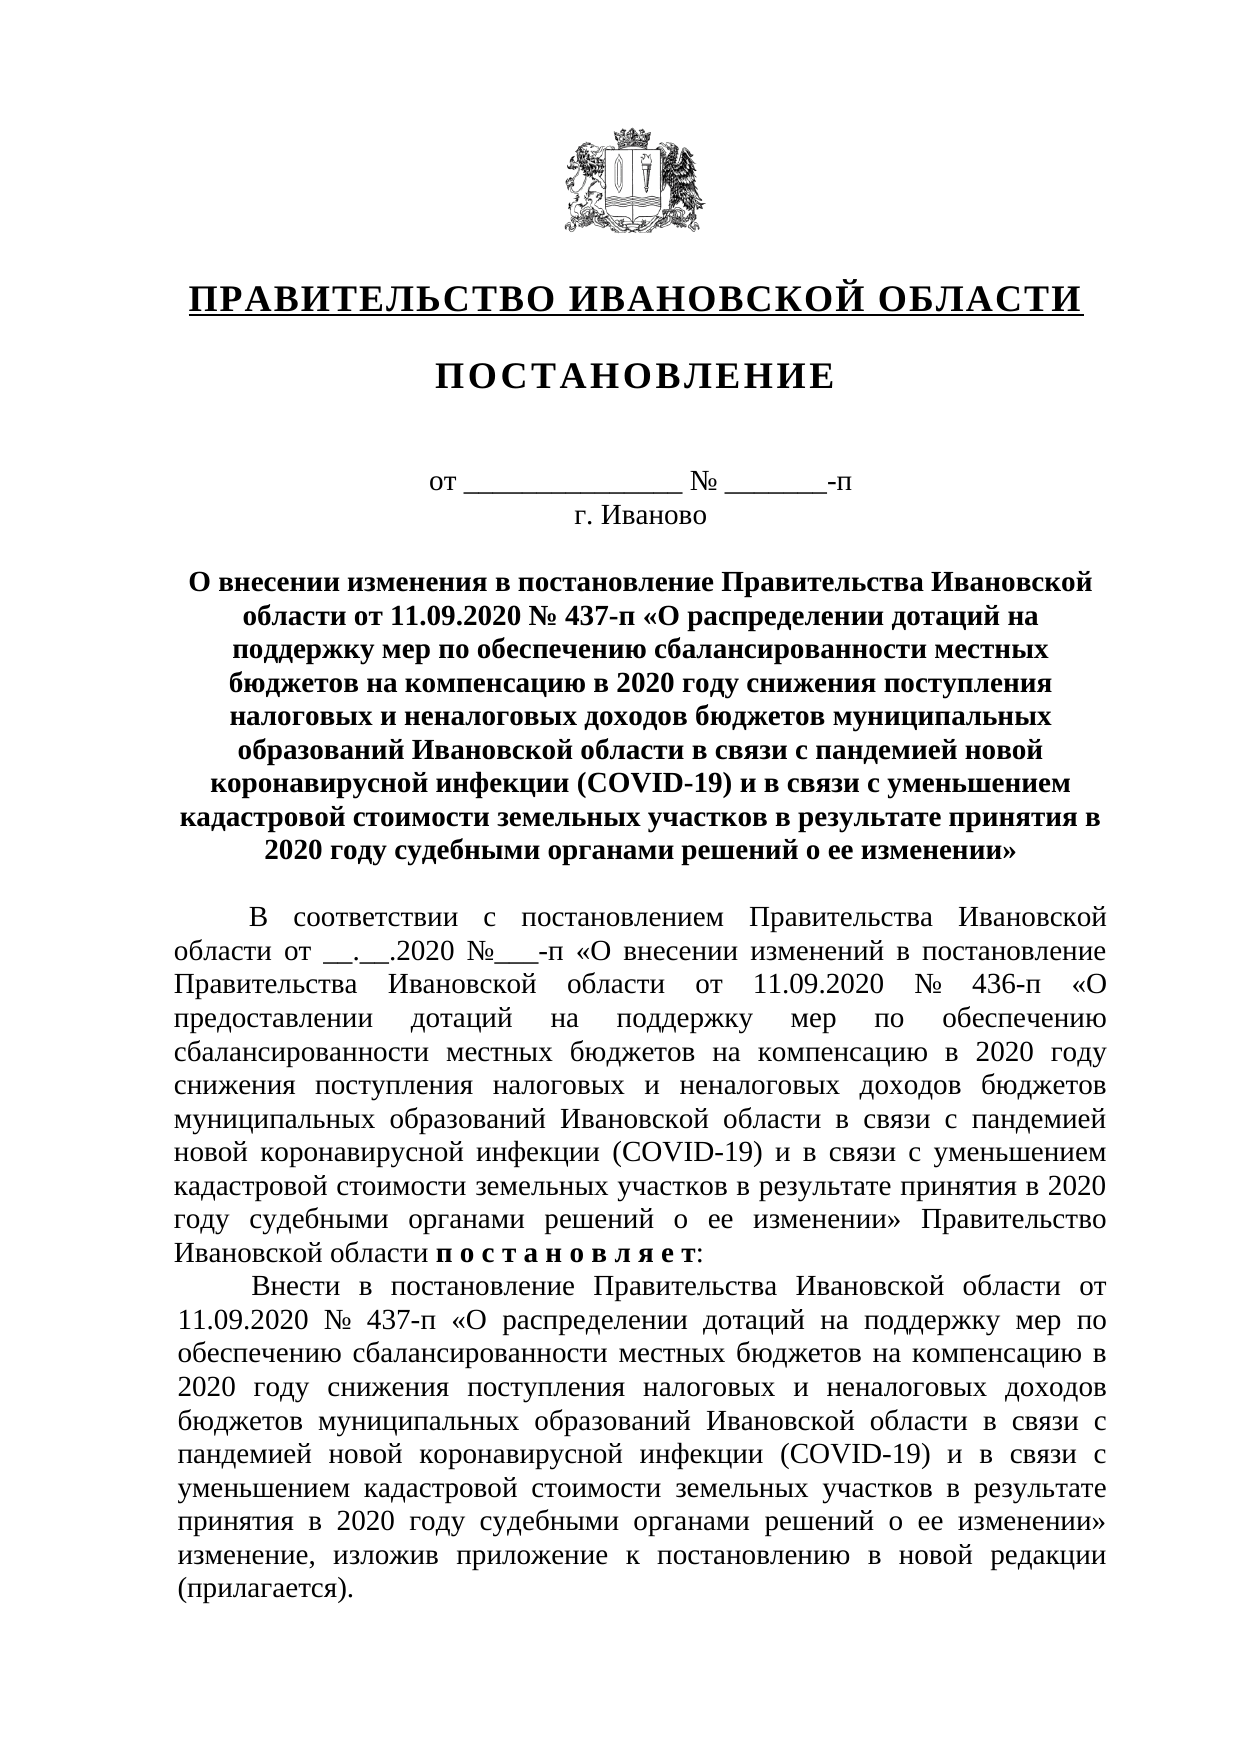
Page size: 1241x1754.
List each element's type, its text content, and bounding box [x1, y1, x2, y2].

table_cell В соответствии с постановлением Правительства Ивановской области от __.__.2020 №___-п «О внесении изменений в постановление Правительства Ивановской области от 11.09.2020 № 436-п «О предоставлении дотаций на поддержку мер по обеспечению сбалансированности местных бюджетов на компенсацию в 2020 году снижения поступления налоговых и неналоговых доходов бюджетов муниципальных образований Ивановской области в связи с пандемией новой коронавирусной инфекции (COVID-19) и в связи с уменьшением кадастровой стоимости земельных участков в результате принятия в 2020 году судебными органами решений о ее изменении» Правительство Ивановской области п о с т а н о в л я е т: Внести в постановление Правительства Ивановской области от 11.09.2020 № 437-п «О распределении дотаций на поддержку мер по обеспечению сбалансированности местных бюджетов на компенсацию в 2020 году снижения поступления налоговых и неналоговых доходов бюджетов муниципальных образований Ивановской области в связи с пандемией новой коронавирусной инфекции (COVID-19) и в связи с уменьшением кадастровой стоимости земельных участков в результате принятия в 2020 году судебными органами решений о ее изменении» изменение, изложив приложение к постановлению в новой редакции (прилагается). [163, 900, 1119, 1604]
text ПОСТАНОВЛЕНИЕ [162, 353, 1107, 396]
text ПРАВИТЕЛЬСТВО ИВАНОВСКОЙ ОБЛАСТИ [162, 277, 1107, 320]
table_header от _______________ № _______-п г. Иваново [163, 464, 1119, 531]
table_header О внесении изменения в постановление Правительства Ивановской области от 11.09.2020 № 437-п «О распределении дотаций на поддержку мер по обеспечению сбалансированности местных бюджетов на компенсацию в 2020 году снижения поступления налоговых и неналоговых доходов бюджетов муниципальных образований Ивановской области в связи с пандемией новой коронавирусной инфекции (COVID-19) и в связи с уменьшением кадастровой стоимости земельных участков в результате принятия в 2020 году судебными органами решений о ее изменении» [163, 564, 1119, 899]
picture [555, 118, 714, 244]
